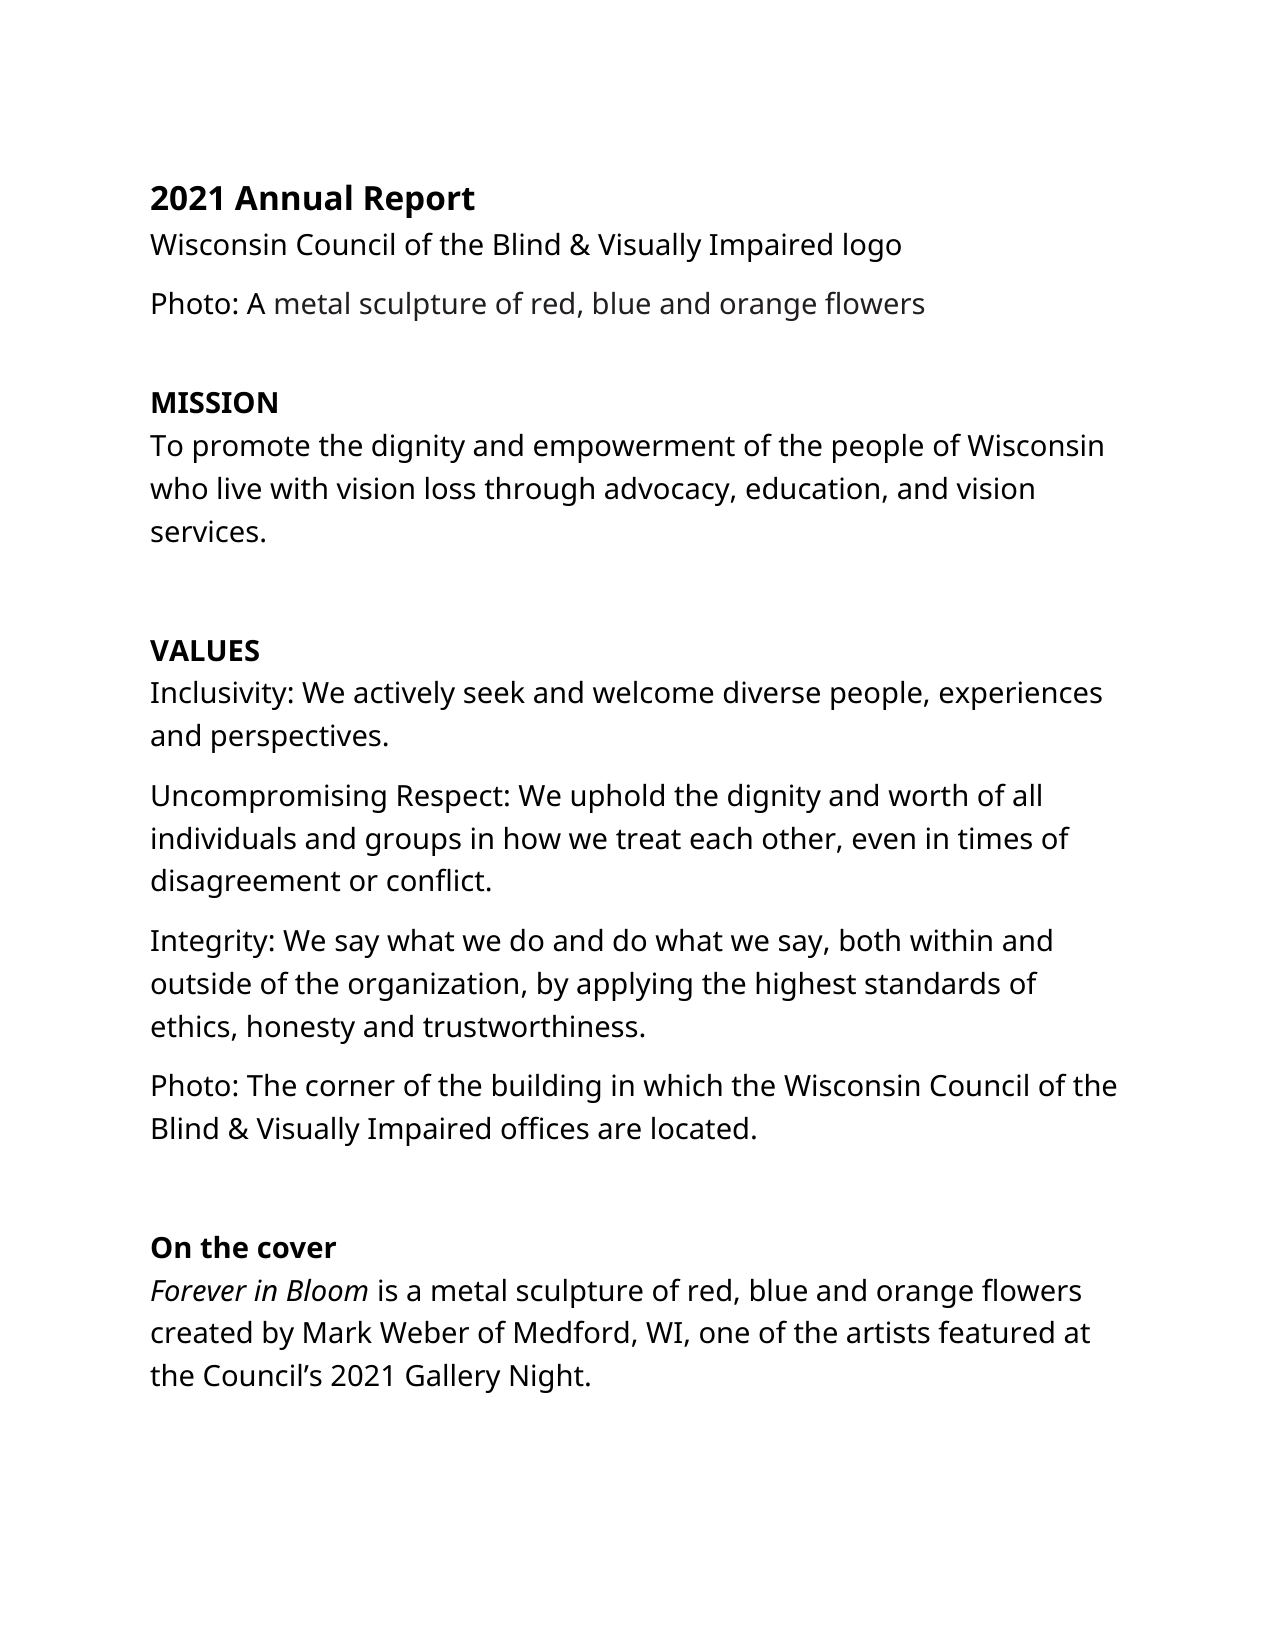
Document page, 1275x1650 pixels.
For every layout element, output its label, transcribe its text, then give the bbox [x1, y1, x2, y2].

subtitle MISSION [150, 383, 1125, 422]
text Inclusivity: We actively seek and welcome diverse people, experiences and perspectives. [150, 673, 1125, 755]
subtitle On the cover [150, 1227, 1125, 1267]
text Forever in Bloom is a metal sculpture of red, blue and orange flowers created by Mark Weber of Medford, WI, one of the artists featured at the Council’s 2021 Gallery Night. [150, 1270, 1125, 1395]
text Uncompromising Respect: We uphold the dignity and worth of all individuals and groups in how we treat each other, even in times of disagreement or conflict. [150, 775, 1125, 900]
text Photo: The corner of the building in which the Wisconsin Council of the Blind & Visually Impaired offices are located. [150, 1065, 1125, 1148]
text Wisconsin Council of the Blind & Visually Impaired logo [150, 224, 1125, 264]
subtitle VALUES [150, 630, 1125, 670]
text Photo: A metal sculpture of red, blue and orange flowers [150, 283, 1125, 323]
subtitle 2021 Annual Report [150, 175, 1125, 220]
text Integrity: We say what we do and do what we say, both within and outside of the organization, by applying the highest standards of ethics, honesty and trustworthiness. [150, 920, 1125, 1046]
text To promote the dignity and empowerment of the people of Wisconsin who live with vision loss through advocacy, education, and vision services. [150, 425, 1125, 551]
